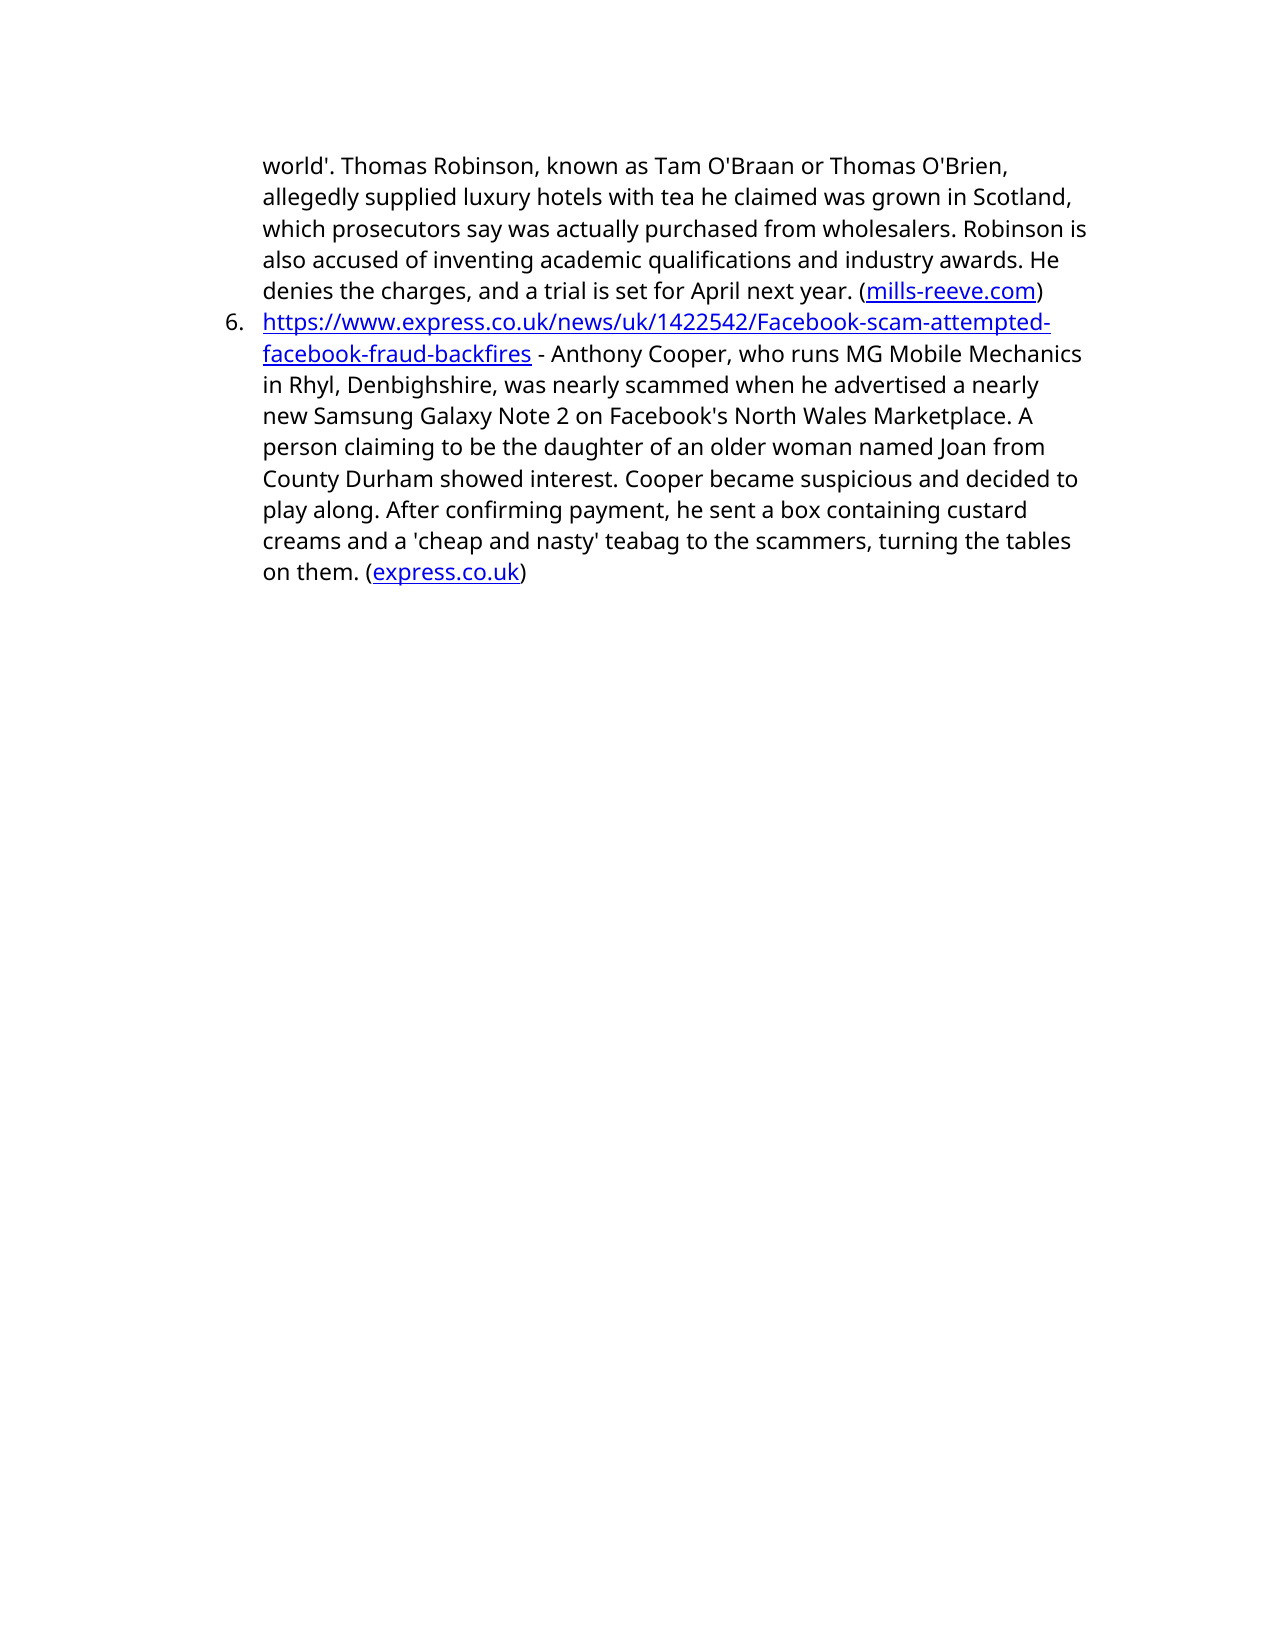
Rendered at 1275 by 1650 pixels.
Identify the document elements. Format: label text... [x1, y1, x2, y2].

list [225, 150, 1087, 306]
list https://www.express.co.uk/news/uk/1422542/Facebook-scam-attempted-facebook-fraud-backfires - Anthony Cooper, who runs MG Mobile Mechanics in Rhyl, Denbighshire, was nearly scammed when he advertised a nearly new Samsung Galaxy Note 2 on Facebook's North Wales Marketplace. A person claiming to be the daughter of an older woman named Joan from County Durham showed interest. Cooper became suspicious and decided to play along. After confirming payment, he sent a box containing custard creams and a 'cheap and nasty' teabag to the scammers, turning the tables on them. (express.co.uk) [225, 306, 1087, 587]
